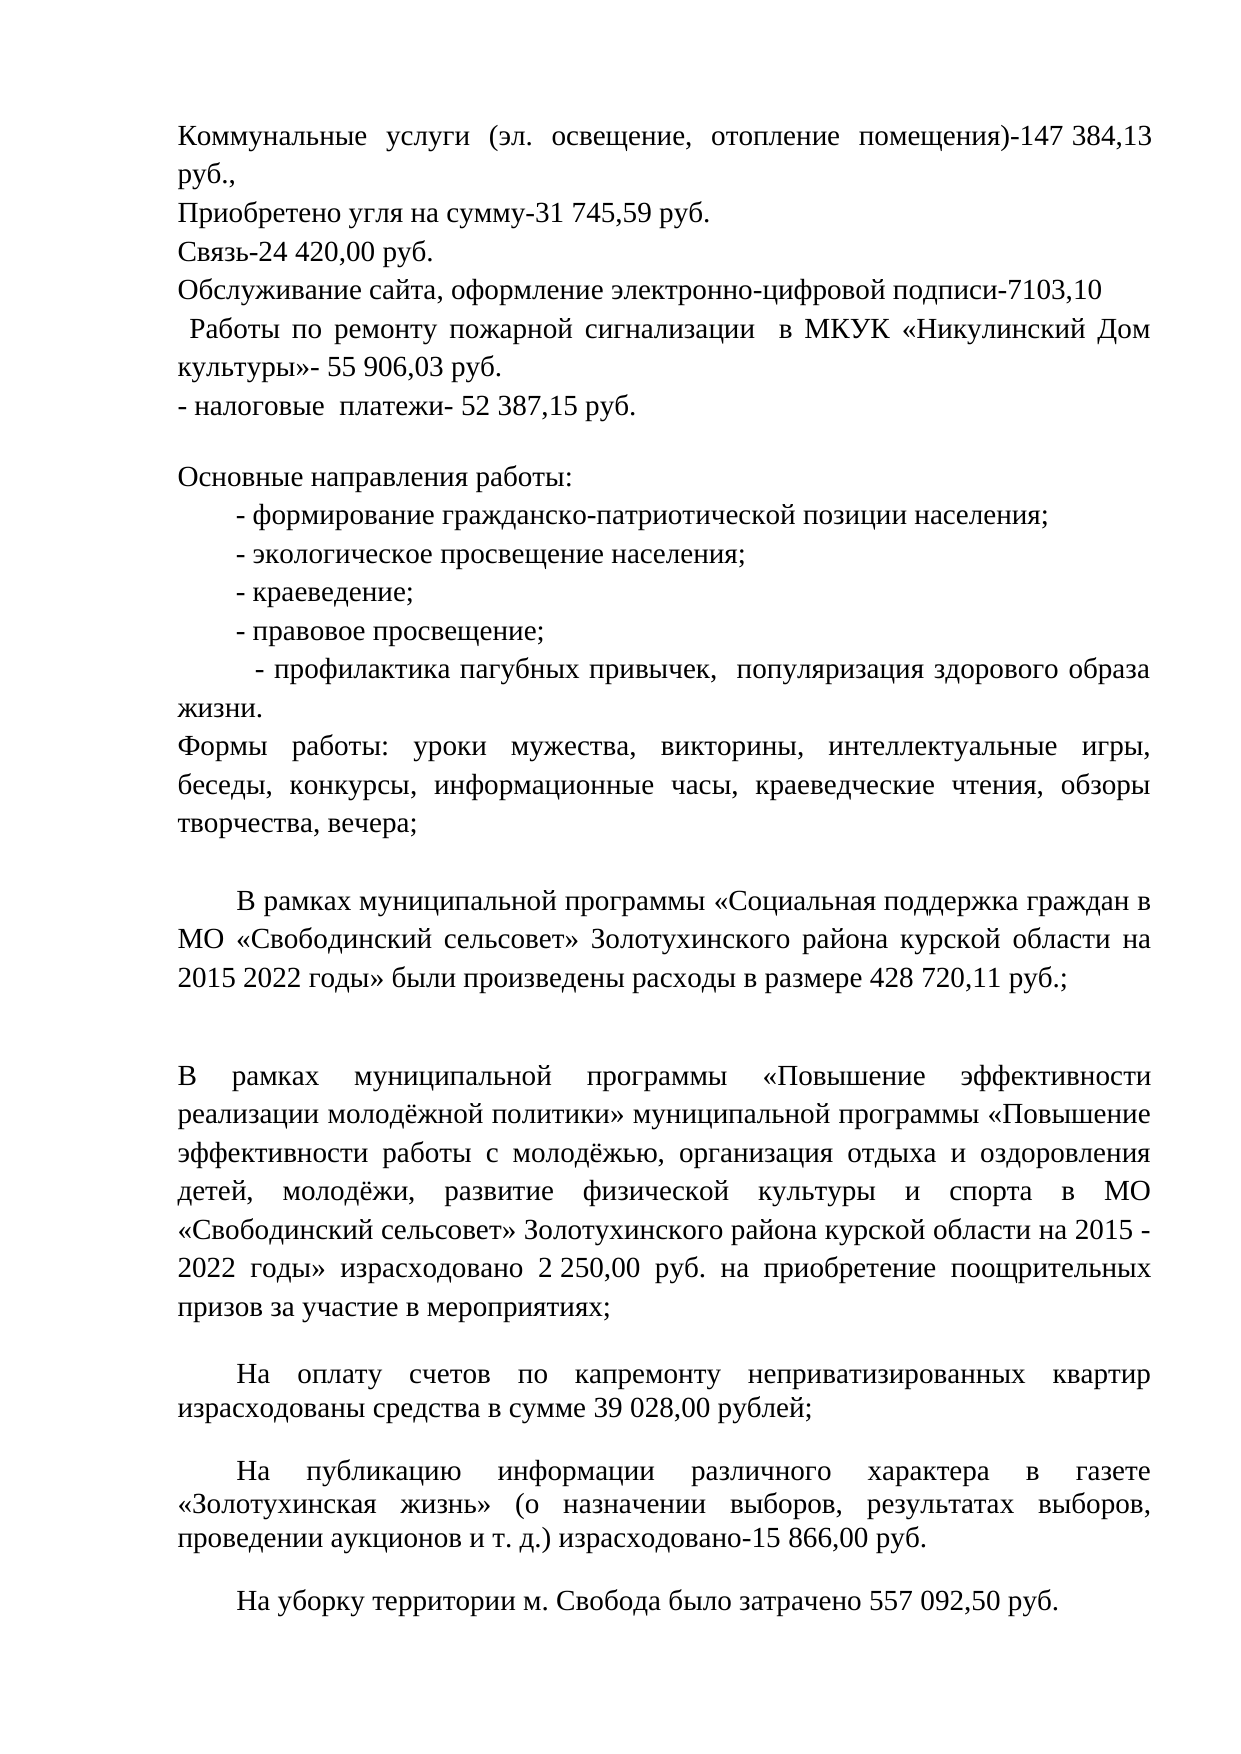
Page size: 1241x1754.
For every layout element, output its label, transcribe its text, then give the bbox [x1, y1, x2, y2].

text В рамках муниципальной программы «Социальная поддержка граждан в МО «Свободинский сельсовет» Золотухинского района курской области на 2015 2022 годы» были произведены расходы в размере 428 720,11 руб.; [177, 883, 1152, 993]
text Обслуживание сайта, оформление электронно-цифровой подписи-7103,10 [177, 272, 1152, 306]
text На уборку территории м. Свобода было затрачено 557 092,50 руб. [177, 1583, 1152, 1616]
text В рамках муниципальной программы «Повышение эффективности реализации молодёжной политики» муниципальной программы «Повышение эффективности работы с молодёжью, организация отдыха и оздоровления детей, молодёжи, развитие физической культуры и спорта в МО «Свободинский сельсовет» Золотухинского района курской области на 2015 - 2022 годы» израсходовано 2 250,00 руб. на приобретение поощрительных призов за участие в мероприятиях; [177, 1058, 1152, 1322]
text - краеведение; [177, 574, 1152, 608]
text Связь-24 420,00 руб. [177, 234, 1152, 267]
text Работы по ремонту пожарной сигнализации в МКУК «Никулинский Дом культуры»- 55 906,03 руб. [177, 311, 1152, 383]
text Формы работы: уроки мужества, викторины, интеллектуальные игры, беседы, конкурсы, информационные часы, краеведческие чтения, обзоры творчества, вечера; [177, 728, 1152, 839]
text - формирование гражданско-патриотической позиции населения; [177, 497, 1152, 531]
text На публикацию информации различного характера в газете «Золотухинская жизнь» (о назначении выборов, результатах выборов, проведении аукционов и т. д.) израсходовано-15 866,00 руб. [177, 1453, 1152, 1553]
text - профилактика пагубных привычек, популяризация здорового образа жизни. [177, 651, 1152, 723]
text Приобретено угля на сумму-31 745,59 руб. [177, 195, 1152, 229]
text - экологическое просвещение населения; [177, 536, 1152, 569]
text На оплату счетов по капремонту неприватизированных квартир израсходованы средства в сумме 39 028,00 рублей; [177, 1357, 1152, 1424]
text Основные направления работы: [177, 459, 1152, 492]
text Коммунальные услуги (эл. освещение, отопление помещения)-147 384,13 руб., [177, 118, 1152, 190]
text - правовое просвещение; [177, 613, 1152, 646]
text - налоговые платежи- 52 387,15 руб. [177, 388, 1152, 421]
